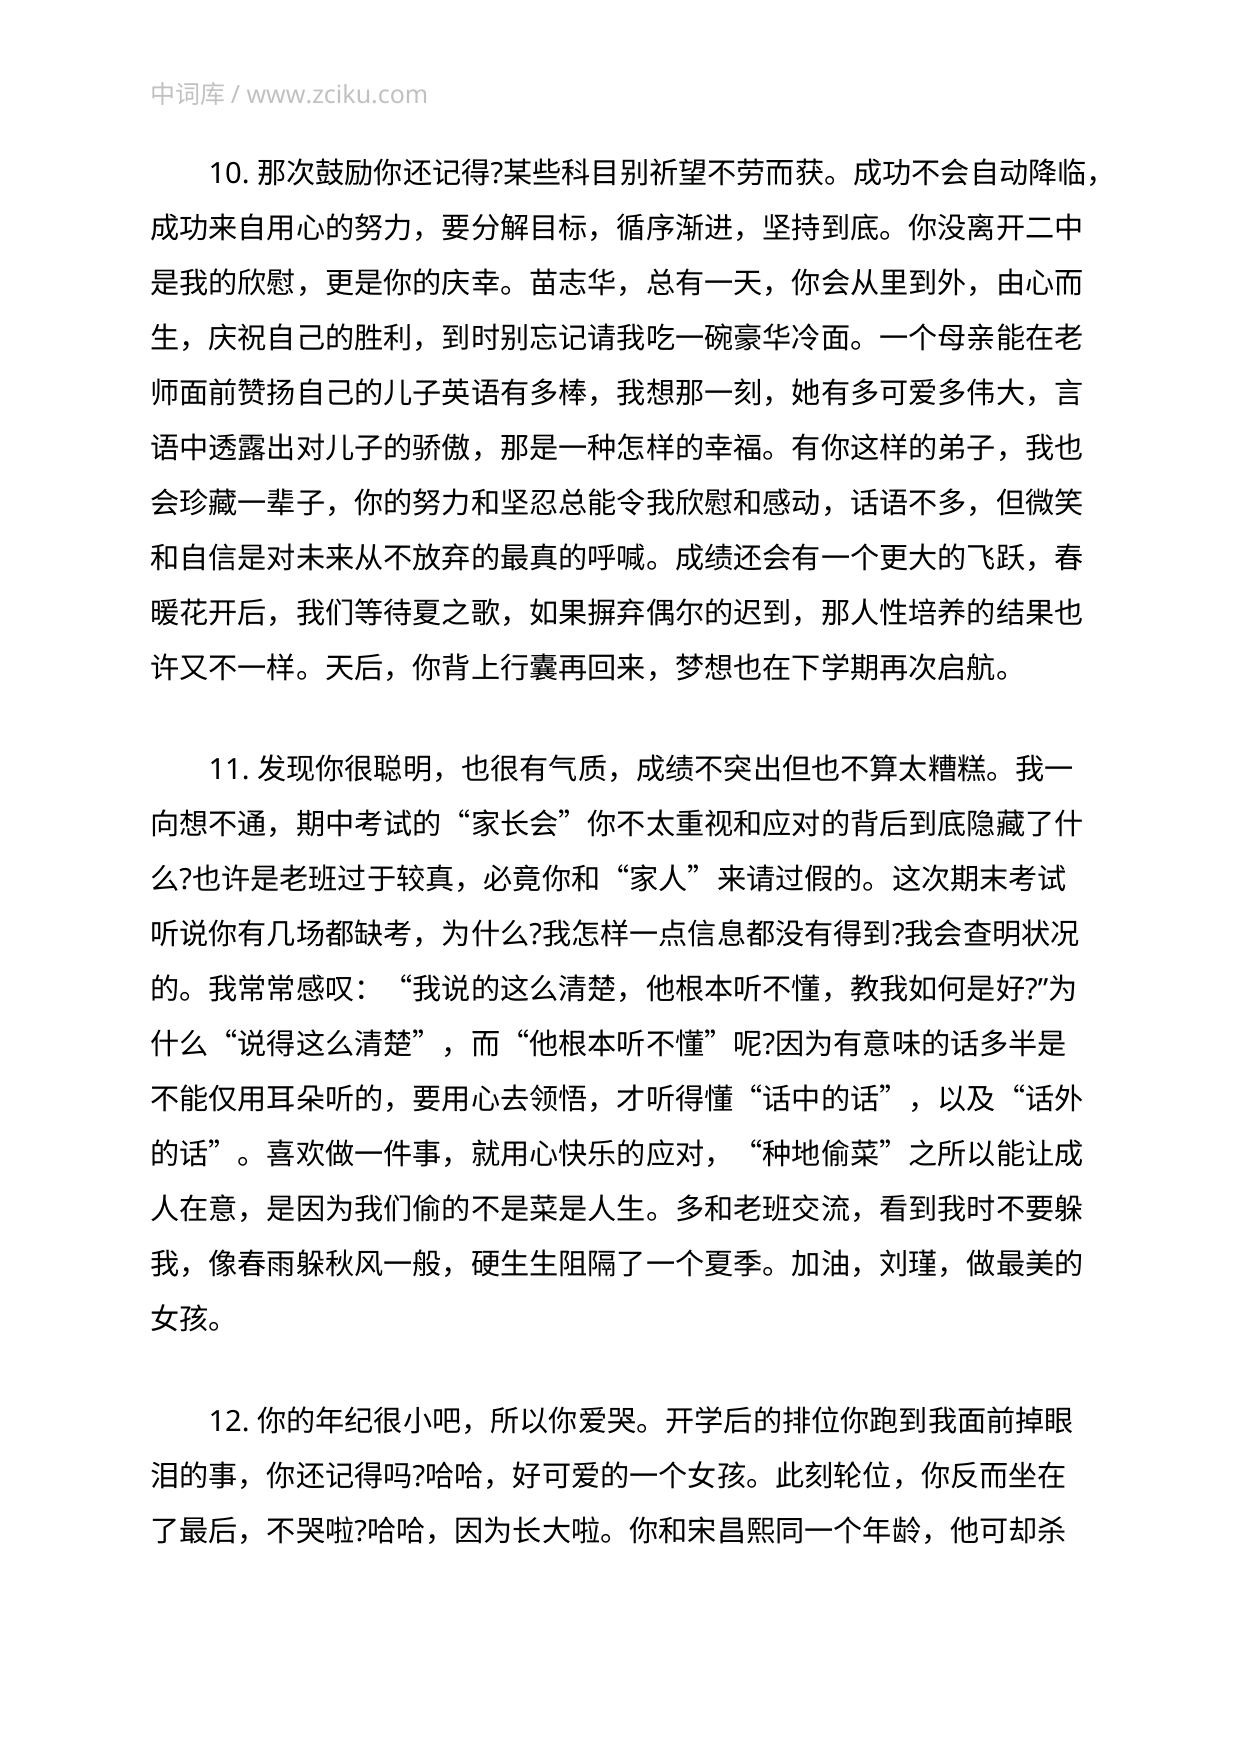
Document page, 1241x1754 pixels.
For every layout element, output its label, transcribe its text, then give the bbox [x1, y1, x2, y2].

text 11. 发现你很聪明，也很有气质，成绩不突出但也不算太糟糕。我一向想不通，期中考试的“家长会”你不太重视和应对的背后到底隐藏了什么?也许是老班过于较真，必竟你和“家人”来请过假的。这次期末考试听说你有几场都缺考，为什么?我怎样一点信息都没有得到?我会查明状况的。我常常感叹：“我说的这么清楚，他根本听不懂，教我如何是好?”为什么“说得这么清楚”，而“他根本听不懂”呢?因为有意味的话多半是不能仅用耳朵听的，要用心去领悟，才听得懂“话中的话”，以及“话外的话”。喜欢做一件事，就用心快乐的应对，“种地偷菜”之所以能让成人在意，是因为我们偷的不是菜是人生。多和老班交流，看到我时不要躲我，像春雨躲秋风一般，硬生生阻隔了一个夏季。加油，刘瑾，做最美的女孩。 [150, 746, 1090, 1338]
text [150, 1397, 1090, 1549]
text 10. 那次鼓励你还记得?某些科目别祈望不劳而获。成功不会自动降临，成功来自用心的努力，要分解目标，循序渐进，坚持到底。你没离开二中是我的欣慰，更是你的庆幸。苗志华，总有一天，你会从里到外，由心而生，庆祝自己的胜利，到时别忘记请我吃一碗豪华冷面。一个母亲能在老师面前赞扬自己的儿子英语有多棒，我想那一刻，她有多可爱多伟大，言语中透露出对儿子的骄傲，那是一种怎样的幸福。有你这样的弟子，我也会珍藏一辈子，你的努力和坚忍总能令我欣慰和感动，话语不多，但微笑和自信是对未来从不放弃的最真的呼喊。成绩还会有一个更大的飞跃，春暖花开后，我们等待夏之歌，如果摒弃偶尔的迟到，那人性培养的结果也许又不一样。天后，你背上行囊再回来，梦想也在下学期再次启航。 [150, 150, 1090, 686]
